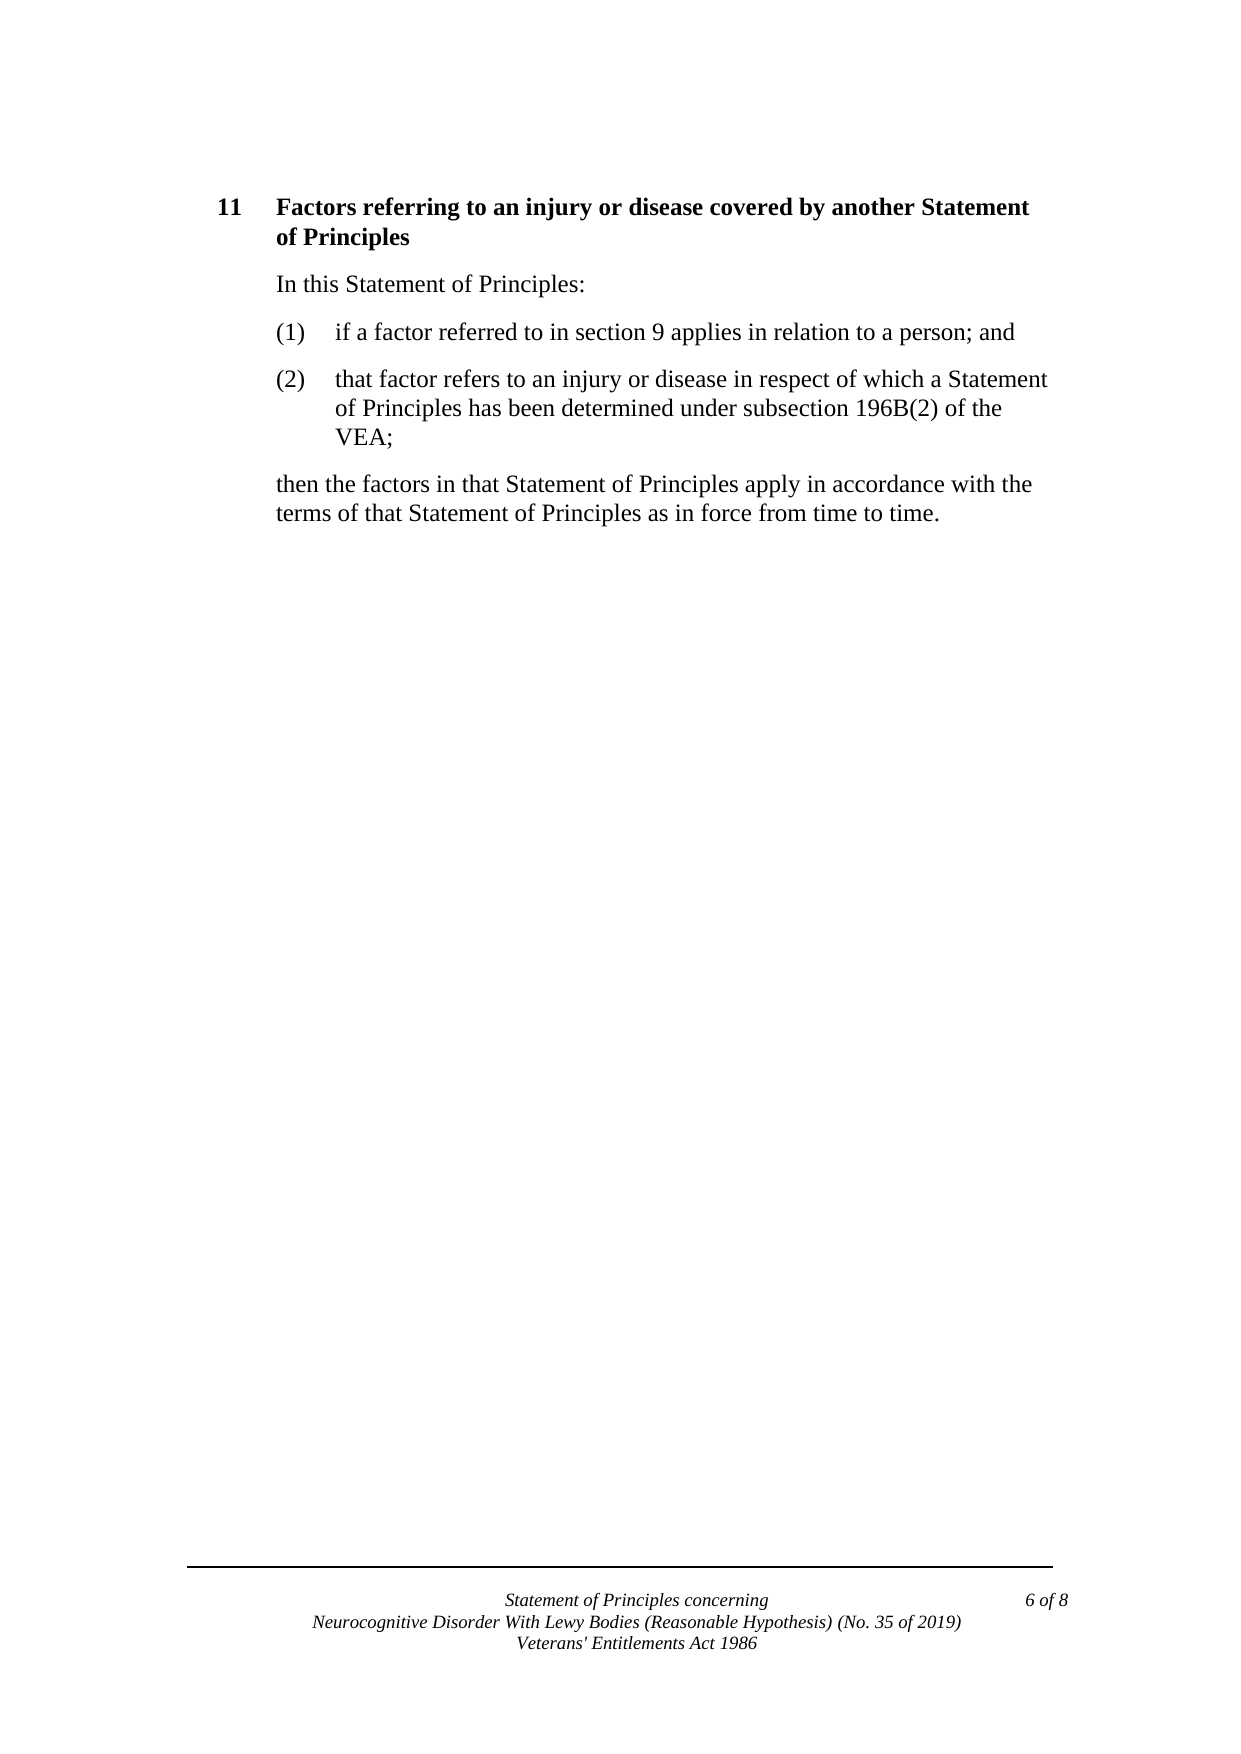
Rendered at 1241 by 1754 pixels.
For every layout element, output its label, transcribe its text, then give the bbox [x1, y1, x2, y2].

text then the factors in that Statement of Principles apply in accordance with the terms of that Statement of Principles as in force from time to time. [276, 469, 1053, 527]
text In this Statement of Principles: [276, 269, 1053, 298]
text if a factor referred to in section 9 applies in relation to a person; and [276, 317, 1053, 345]
text Factors referring to an injury or disease covered by another Statement of Principles [217, 192, 1053, 250]
text that factor refers to an injury or disease in respect of which a Statement of Principles has been determined under subsection 196B(2) of the VEA; [276, 364, 1053, 450]
